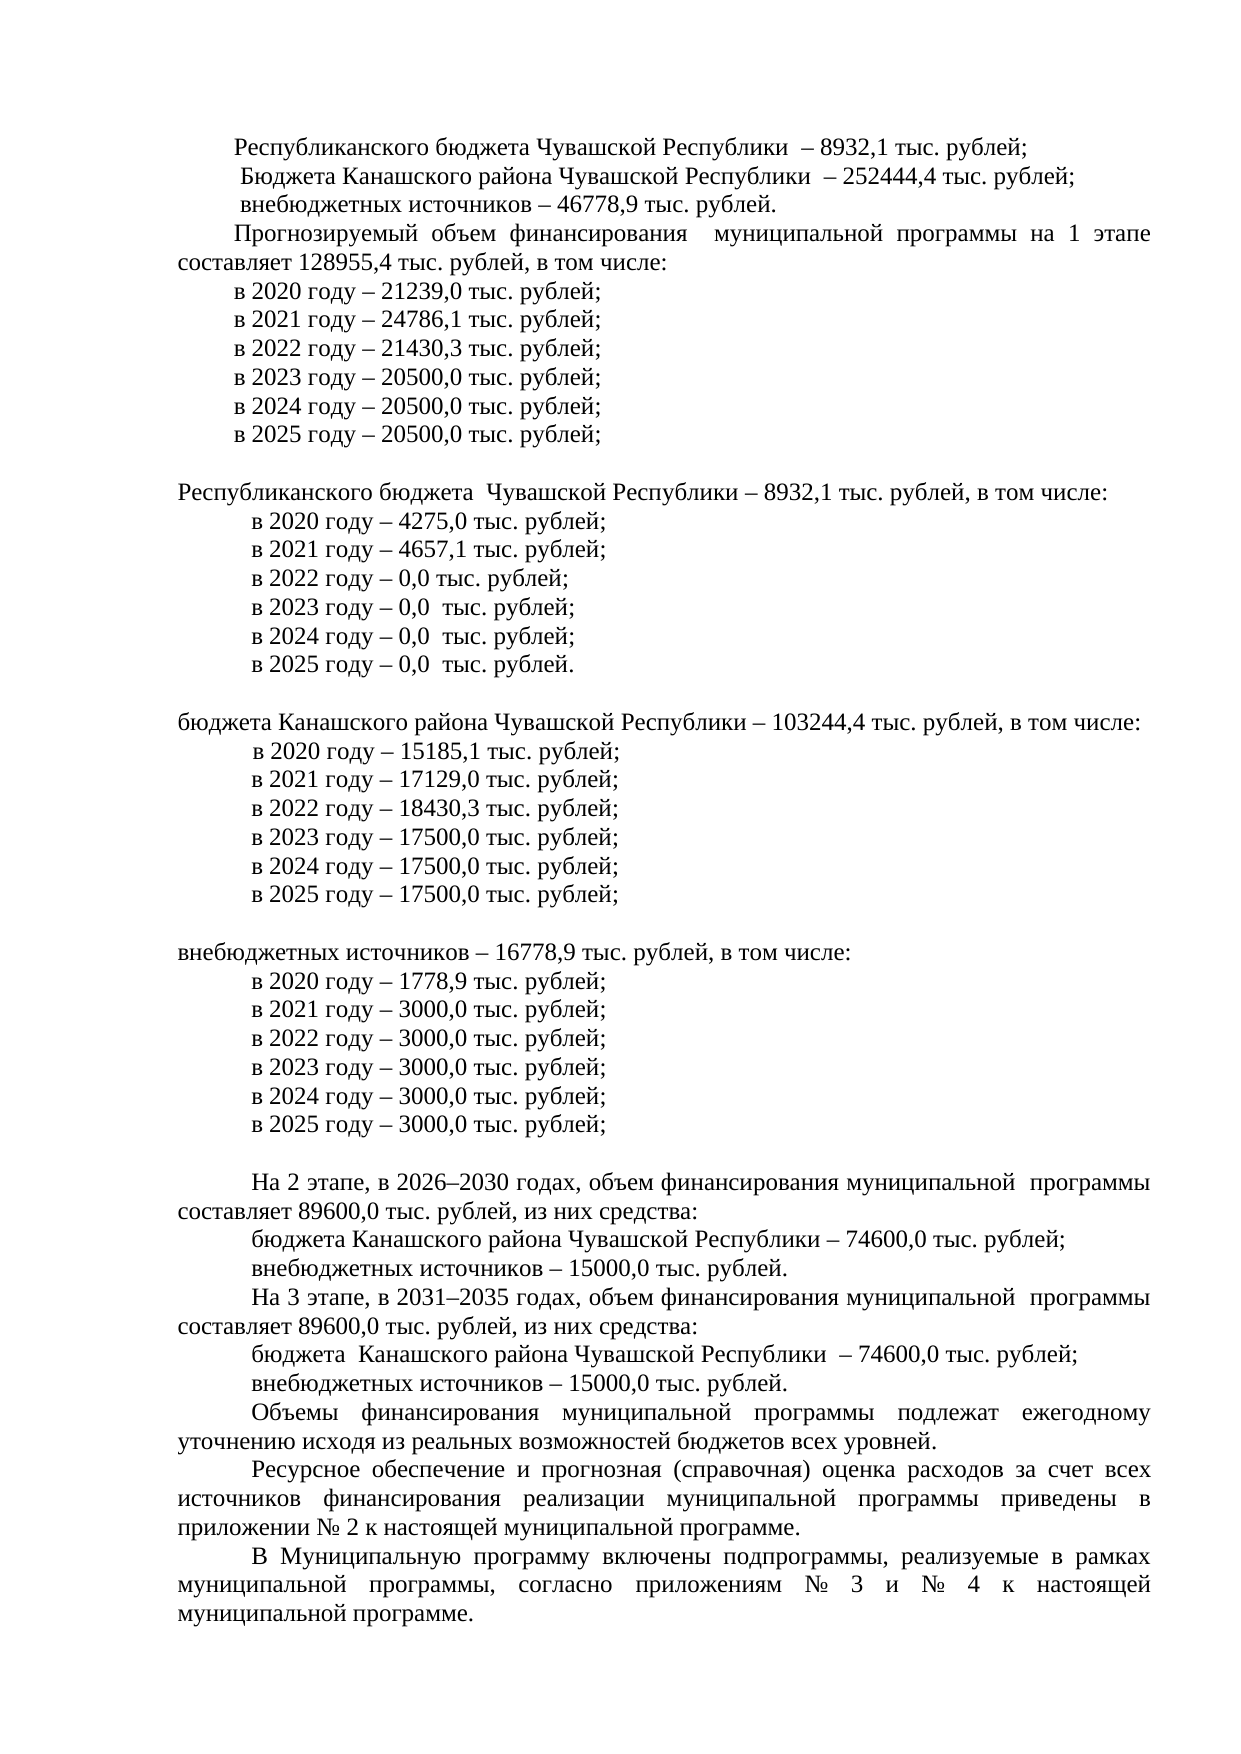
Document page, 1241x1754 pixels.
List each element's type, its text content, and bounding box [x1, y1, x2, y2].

text Объемы финансирования муниципальной программы подлежат ежегодному уточнению исходя из реальных возможностей бюджетов всех уровней. [177, 1397, 1152, 1454]
text в 2023 году – 0,0 тыс. рублей; [177, 592, 1152, 621]
text в 2021 году – 3000,0 тыс. рублей; [177, 994, 1152, 1023]
text бюджета Канашского района Чувашской Республики – 74600,0 тыс. рублей; [177, 1339, 1152, 1368]
text внебюджетных источников – 46778,9 тыс. рублей. [177, 189, 1152, 218]
text в 2025 году – 3000,0 тыс. рублей; [177, 1109, 1152, 1138]
text в 2020 году – 21239,0 тыс. рублей; [177, 276, 1152, 304]
text в 2024 году – 0,0 тыс. рублей; [177, 621, 1152, 649]
text в 2025 году – 0,0 тыс. рублей. [177, 649, 1152, 678]
text в 2022 году – 21430,3 тыс. рублей; [177, 333, 1152, 362]
text в 2020 году – 4275,0 тыс. рублей; [177, 506, 1152, 534]
text в 2023 году – 3000,0 тыс. рублей; [177, 1052, 1152, 1081]
text Республиканского бюджета Чувашской Республики – 8932,1 тыс. рублей, в том числе: [177, 477, 1152, 506]
text в 2024 году – 20500,0 тыс. рублей; [177, 391, 1152, 419]
text бюджета Канашского района Чувашской Республики – 103244,4 тыс. рублей, в том числе: [177, 707, 1152, 736]
text Прогнозируемый объем финансирования муниципальной программы на 1 этапе составляет 128955,4 тыс. рублей, в том числе: [177, 218, 1152, 276]
text внебюджетных источников – 15000,0 тыс. рублей. [177, 1368, 1152, 1397]
text в 2021 году – 17129,0 тыс. рублей; [177, 764, 1152, 793]
text В Муниципальную программу включены подпрограммы, реализуемые в рамках муниципальной программы, согласно приложениям № 3 и № 4 к настоящей муниципальной программе. [177, 1541, 1152, 1627]
text Республиканского бюджета Чувашской Республики – 8932,1 тыс. рублей; [177, 132, 1152, 161]
text в 2023 году – 20500,0 тыс. рублей; [177, 362, 1152, 391]
text в 2022 году – 0,0 тыс. рублей; [177, 563, 1152, 592]
text Бюджета Канашского района Чувашской Республики – 252444,4 тыс. рублей; [177, 161, 1152, 189]
text в 2020 году – 15185,1 тыс. рублей; [177, 736, 1152, 764]
text в 2024 году – 17500,0 тыс. рублей; [177, 851, 1152, 879]
text в 2025 году – 17500,0 тыс. рублей; [177, 879, 1152, 908]
text в 2020 году – 1778,9 тыс. рублей; [177, 966, 1152, 994]
text Ресурсное обеспечение и прогнозная (справочная) оценка расходов за счет всех источников финансирования реализации муниципальной программы приведены в приложении № 2 к настоящей муниципальной программе. [177, 1454, 1152, 1541]
text внебюджетных источников – 16778,9 тыс. рублей, в том числе: [177, 937, 1152, 966]
text в 2022 году – 3000,0 тыс. рублей; [177, 1023, 1152, 1052]
text бюджета Канашского района Чувашской Республики – 74600,0 тыс. рублей; [177, 1224, 1152, 1253]
text в 2022 году – 18430,3 тыс. рублей; [177, 793, 1152, 822]
text в 2023 году – 17500,0 тыс. рублей; [177, 822, 1152, 851]
text в 2025 году – 20500,0 тыс. рублей; [177, 419, 1152, 448]
text в 2021 году – 4657,1 тыс. рублей; [177, 534, 1152, 563]
text На 3 этапе, в 2031–2035 годах, объем финансирования муниципальной программы составляет 89600,0 тыс. рублей, из них средства: [177, 1282, 1152, 1339]
text На 2 этапе, в 2026–2030 годах, объем финансирования муниципальной программы составляет 89600,0 тыс. рублей, из них средства: [177, 1167, 1152, 1224]
text в 2021 году – 24786,1 тыс. рублей; [177, 304, 1152, 333]
text в 2024 году – 3000,0 тыс. рублей; [177, 1081, 1152, 1109]
text внебюджетных источников – 15000,0 тыс. рублей. [177, 1253, 1152, 1282]
